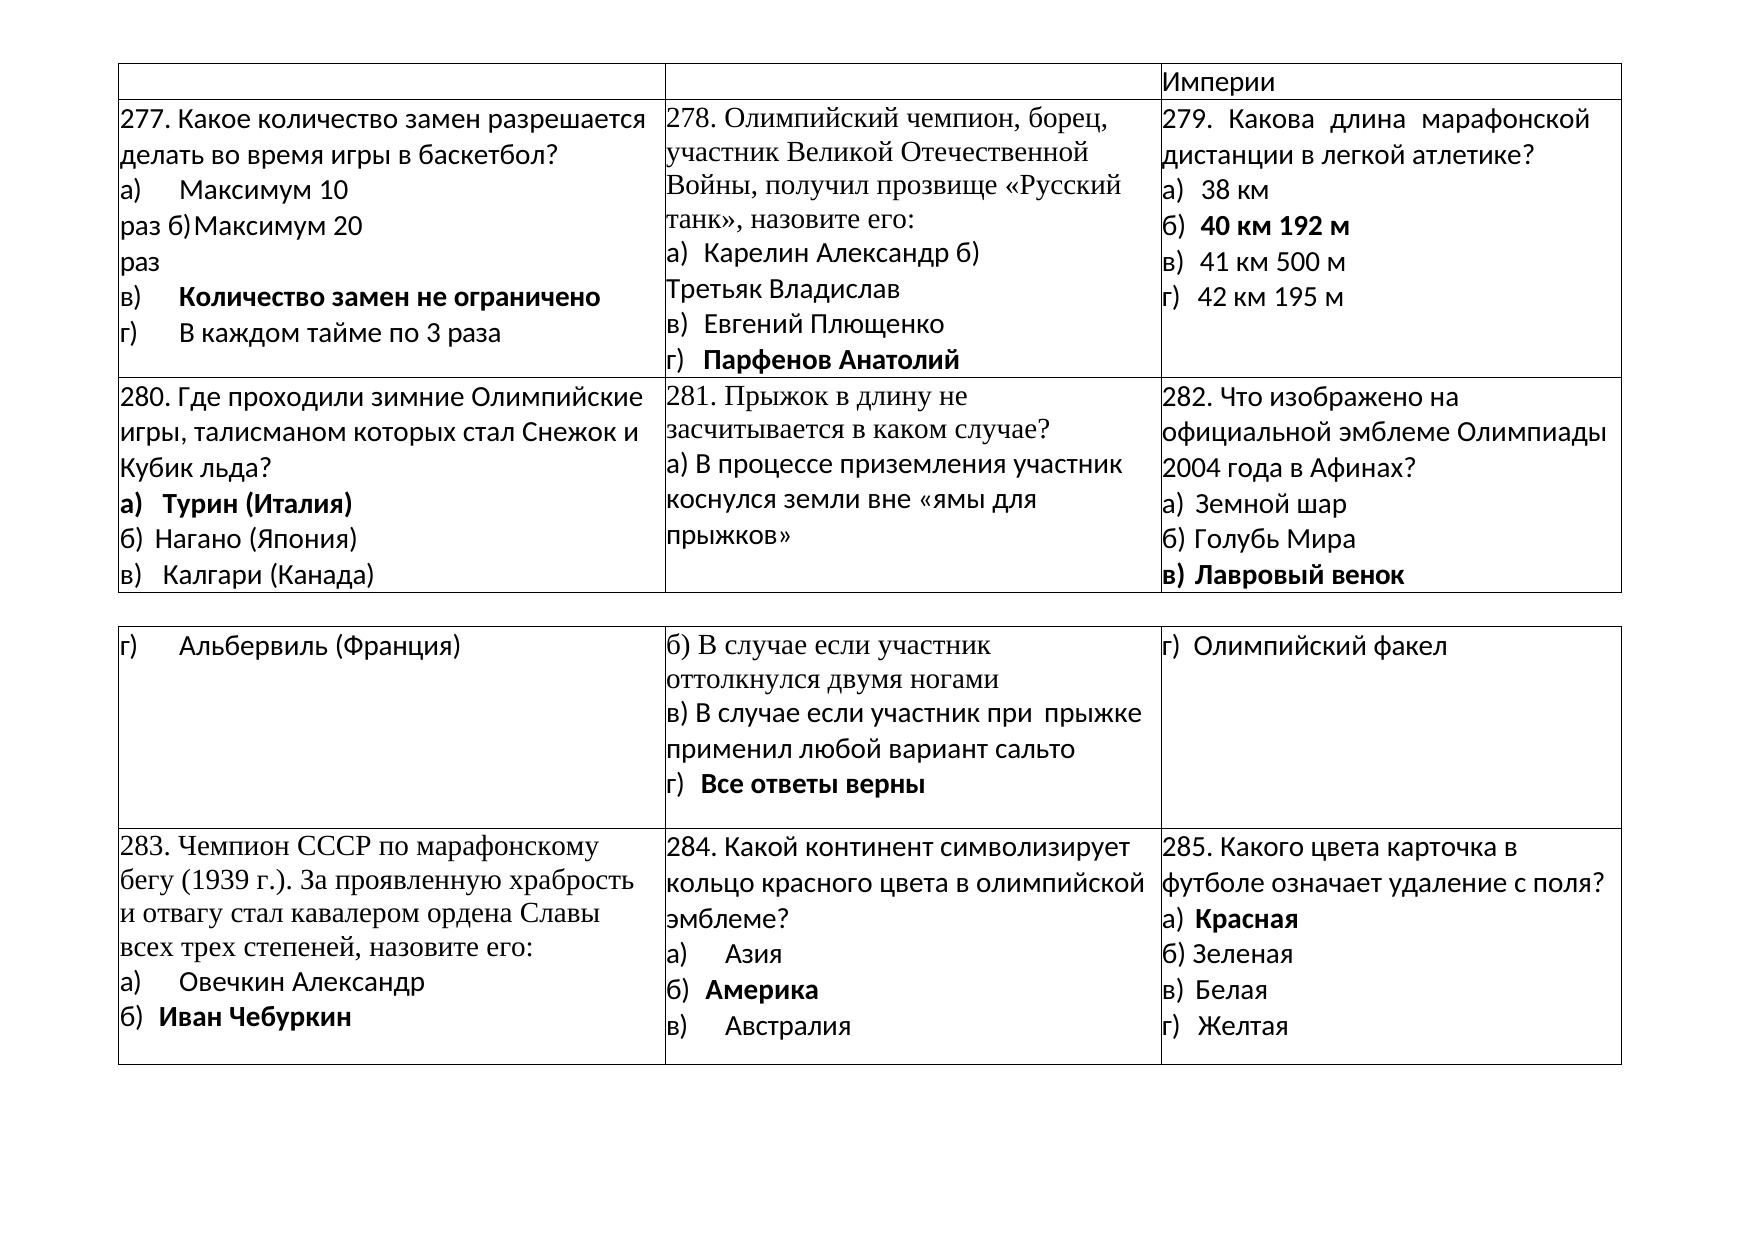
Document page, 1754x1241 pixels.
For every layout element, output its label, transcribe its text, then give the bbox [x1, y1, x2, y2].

table_cell 279. Какова длина марафонской дистанции в легкой атлетике? а) 38 км б) 40 км 192 м в) 41 км 500 м г) 42 км 195 м [1162, 100, 1621, 377]
table_header б) В случае если участник оттолкнулся двумя ногами в) В случае если участник при прыжке применил любой вариант сальто г) Все ответы верны [666, 627, 1161, 827]
table_cell 277. Какое количество замен разрешается делать во время игры в баскетбол? а) Максимум 10 раз б) Максимум 20 раз в) Количество замен не ограничено г) В каждом тайме по 3 раза [119, 100, 665, 377]
table_header г) Альбервиль (Франция) [119, 627, 665, 827]
table_cell 278. Олимпийский чемпион, борец, участник Великой Отечественной Войны, получил прозвище «Русский танк», назовите его: а) Карелин Александр б) Третьяк Владислав в) Евгений Плющенко г) Парфенов Анатолий [666, 100, 1161, 377]
table_cell 280. Где проходили зимние Олимпийские игры, талисманом которых стал Снежок и Кубик льда? а) Турин (Италия) б) Нагано (Япония) в) Калгари (Канада) [119, 378, 665, 592]
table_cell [1162, 829, 1621, 1063]
table_header г) Олимпийский факел [1162, 627, 1621, 827]
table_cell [119, 829, 665, 1063]
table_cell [666, 829, 1161, 1063]
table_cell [666, 64, 1161, 99]
table_cell 282. Что изображено на официальной эмблеме Олимпиады 2004 года в Афинах? а) Земной шар б) Голубь Мира в) Лавровый венок [1162, 378, 1621, 592]
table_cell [119, 64, 665, 99]
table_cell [1162, 64, 1621, 99]
table_cell 281. Прыжок в длину не засчитывается в каком случае? а) В процессе приземления участник коснулся земли вне «ямы для прыжков» [666, 378, 1161, 592]
